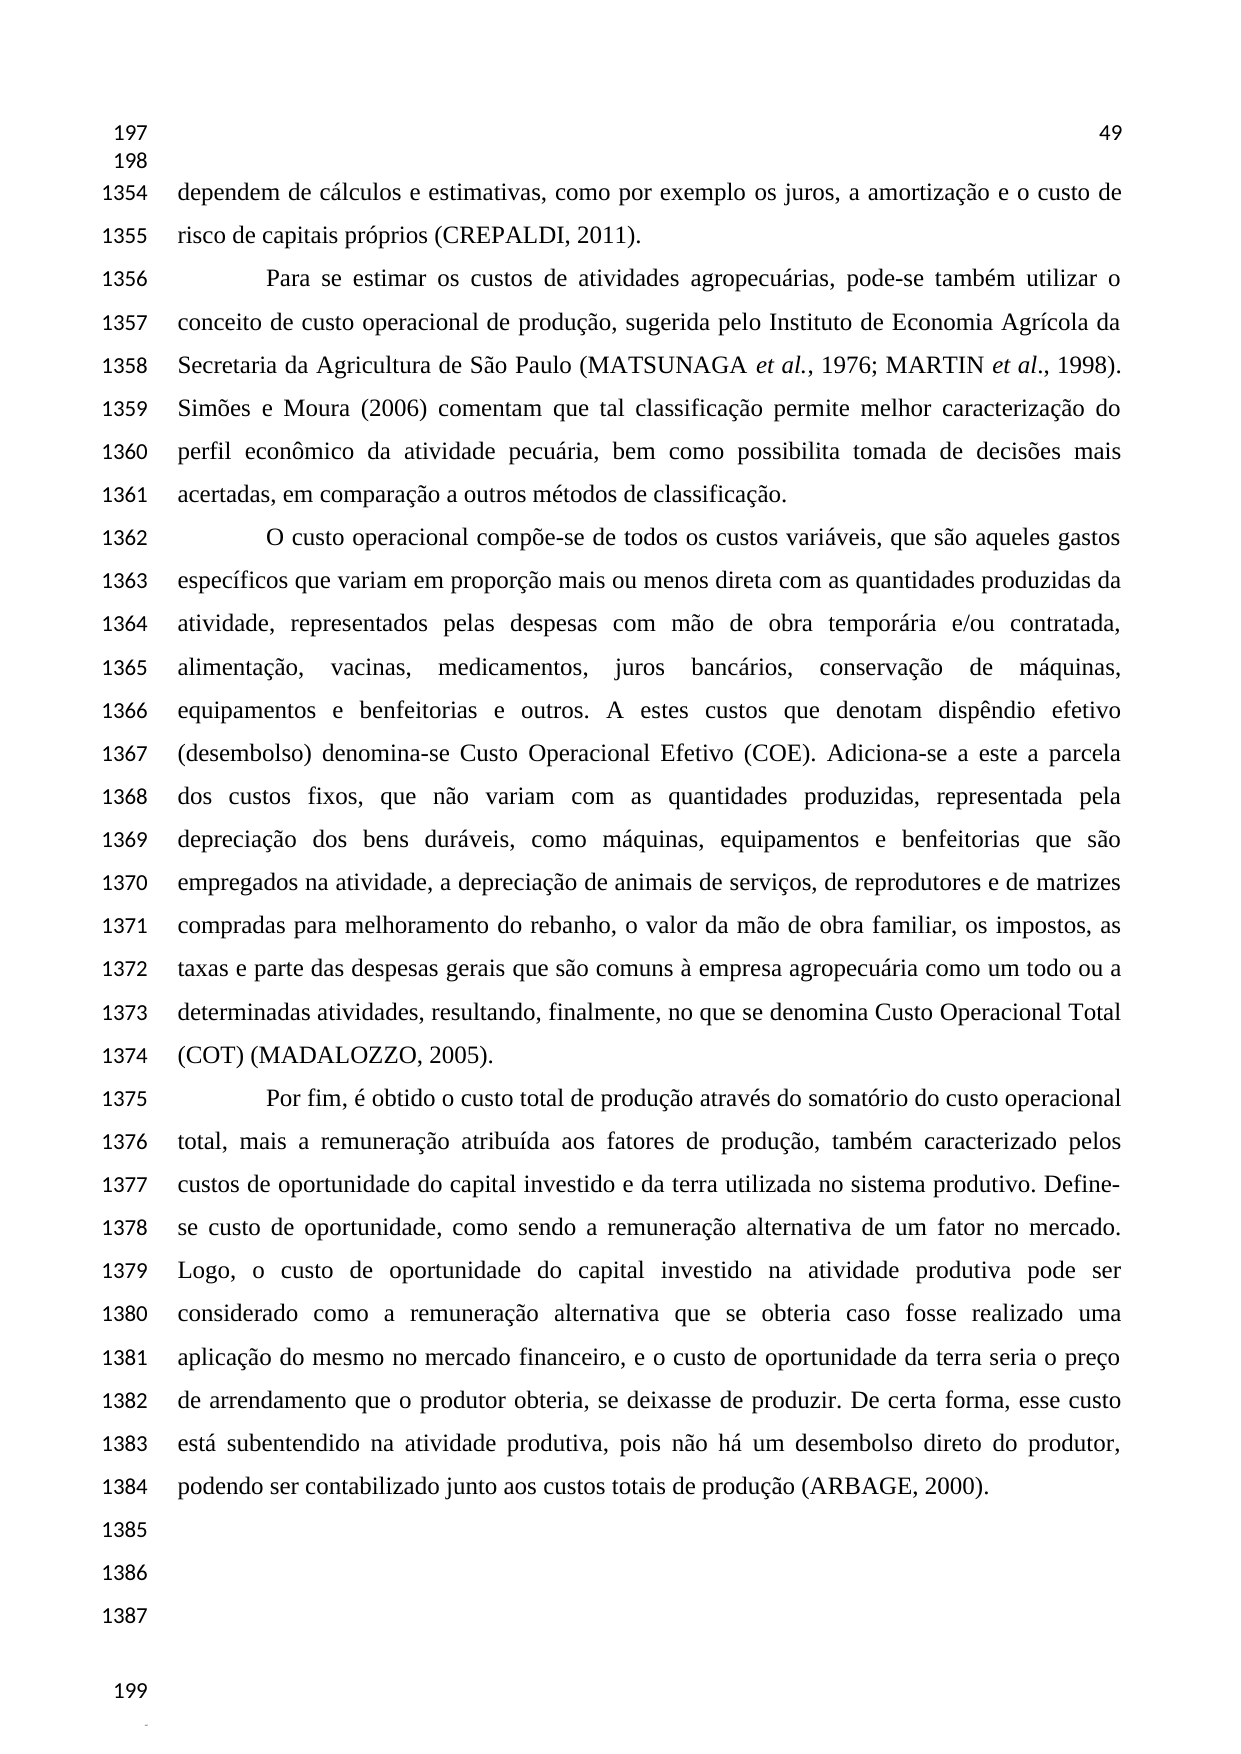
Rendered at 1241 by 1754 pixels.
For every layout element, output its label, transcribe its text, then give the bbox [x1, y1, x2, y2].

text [177, 177, 1122, 249]
text Por fim, é obtido o custo total de produção através do somatório do custo operacional total, mais a remuneração atribuída aos fatores de produção, também caracterizado pelos custos de oportunidade do capital investido e da terra utilizada no sistema produtivo. Define-se custo de oportunidade, como sendo a remuneração alternativa de um fator no mercado. Logo, o custo de oportunidade do capital investido na atividade produtiva pode ser considerado como a remuneração alternativa que se obteria caso fosse realizado uma aplicação do mesmo no mercado financeiro, e o custo de oportunidade da terra seria o preço de arrendamento que o produtor obteria, se deixasse de produzir. De certa forma, esse custo está subentendido na atividade produtiva, pois não há um desembolso direto do produtor, podendo ser contabilizado junto aos custos totais de produção (ARBAGE, 2000). [177, 1083, 1122, 1500]
text O custo operacional compõe-se de todos os custos variáveis, que são aqueles gastos específicos que variam em proporção mais ou menos direta com as quantidades produzidas da atividade, representados pelas despesas com mão de obra temporária e/ou contratada, alimentação, vacinas, medicamentos, juros bancários, conservação de máquinas, equipamentos e benfeitorias e outros. A estes custos que denotam dispêndio efetivo (desembolso) denomina-se Custo Operacional Efetivo (COE). Adiciona-se a este a parcela dos custos fixos, que não variam com as quantidades produzidas, representada pela depreciação dos bens duráveis, como máquinas, equipamentos e benfeitorias que são empregados na atividade, a depreciação de animais de serviços, de reprodutores e de matrizes compradas para melhoramento do rebanho, o valor da mão de obra familiar, os impostos, as taxas e parte das despesas gerais que são comuns à empresa agropecuária como um todo ou a determinadas atividades, resultando, finalmente, no que se denomina Custo Operacional Total (COT) (MADALOZZO, 2005). [177, 522, 1122, 1068]
text Para se estimar os custos de atividades agropecuárias, pode-se também utilizar o conceito de custo operacional de produção, sugerida pelo Instituto de Economia Agrícola da Secretaria da Agricultura de São Paulo (MATSUNAGA et al., 1976; MARTIN et al., 1998). Simões e Moura (2006) comentam que tal classificação permite melhor caracterização do perfil econômico da atividade pecuária, bem como possibilita tomada de decisões mais acertadas, em comparação a outros métodos de classificação. [177, 263, 1122, 508]
